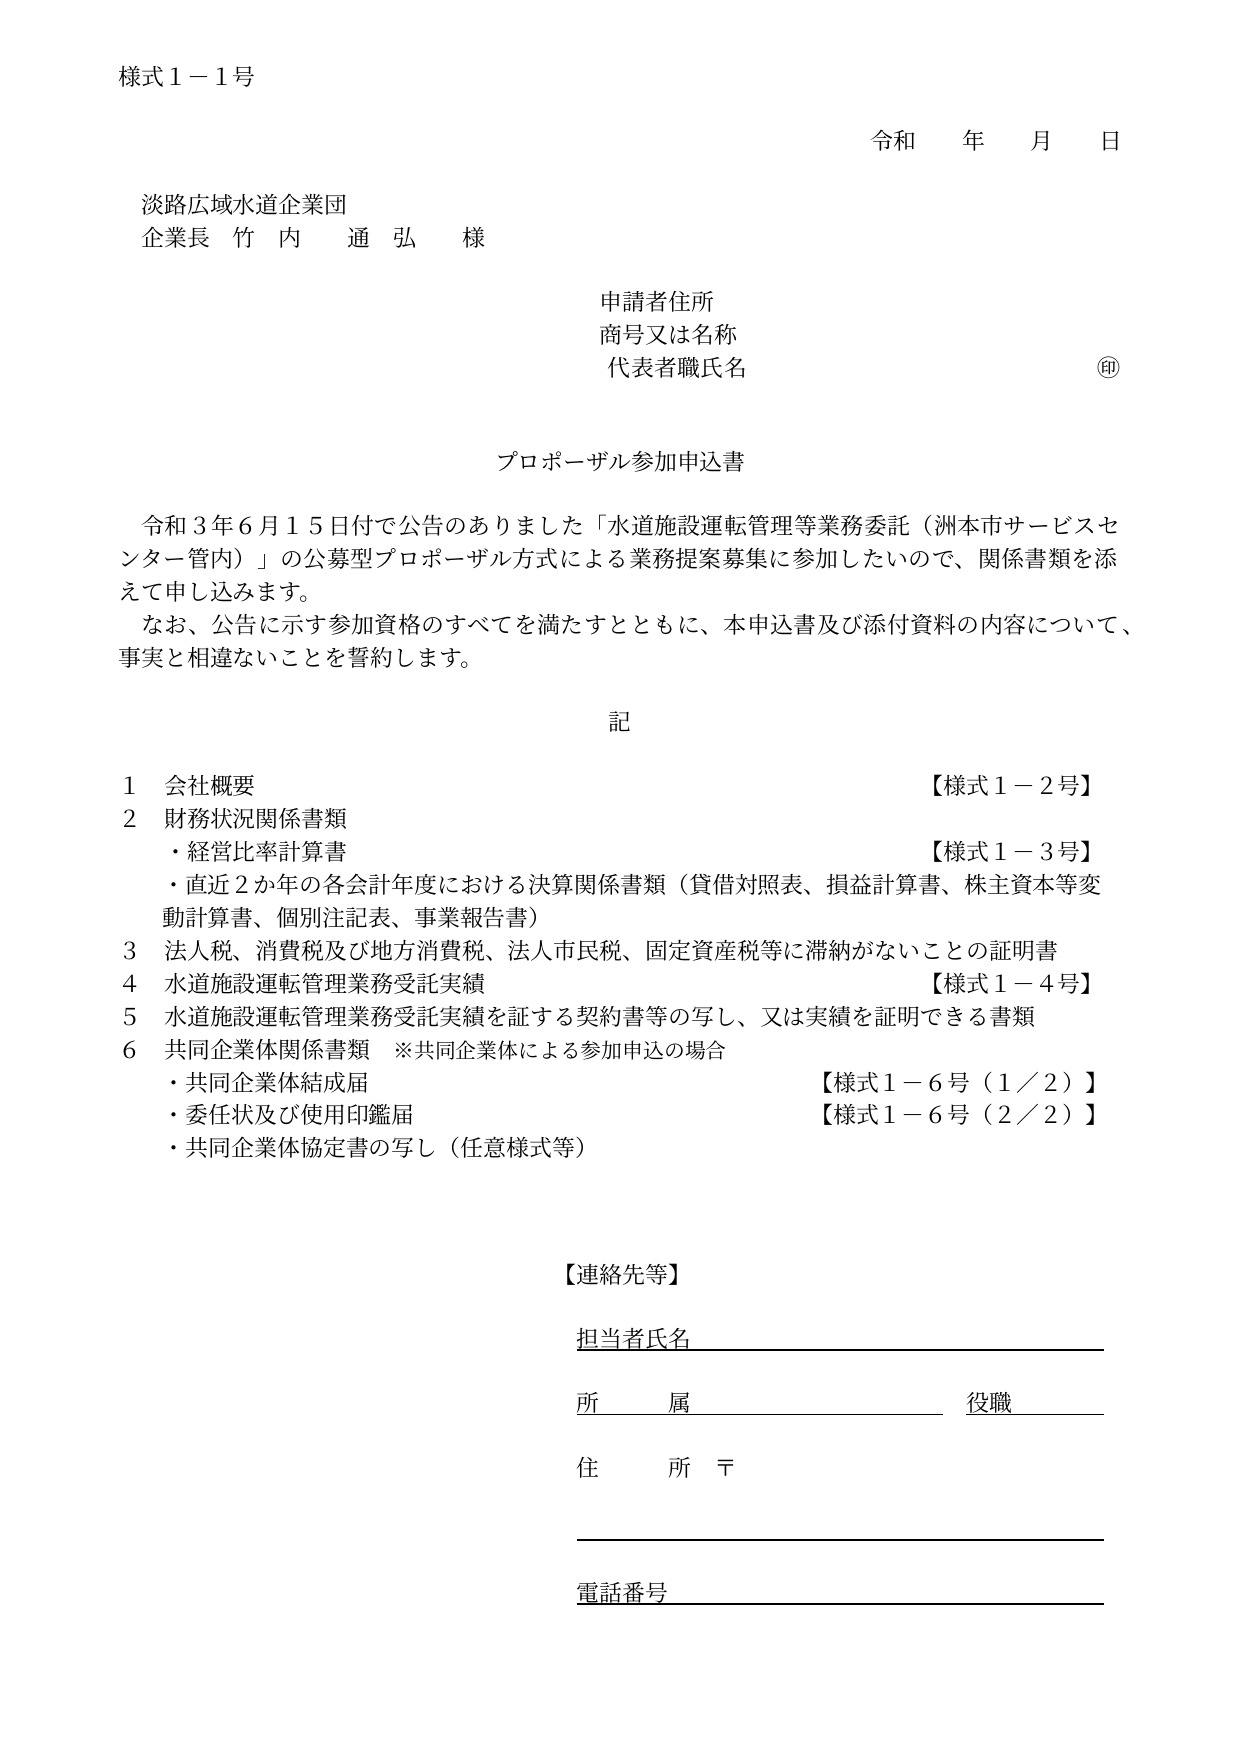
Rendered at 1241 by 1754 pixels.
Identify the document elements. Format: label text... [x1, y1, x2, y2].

text ・共同企業体協定書の写し（任意様式等） [139, 1131, 1122, 1163]
text ・直近２か年の各会計年度における決算関係書類（貸借対照表、損益計算書、株主資本等変動計算書、個別注記表、事業報告書） [162, 867, 1122, 933]
text なお、公告に示す参加資格のすべてを満たすとともに、本申込書及び添付資料の内容について、事実と相違ないことを誓約します。 [118, 607, 1122, 673]
text ３ 法人税、消費税及び地方消費税、法人市民税、固定資産税等に滞納がないことの証明書 [118, 933, 1122, 966]
text 令和３年６月１５日付で公告のありました「水道施設運転管理等業務委託（洲本市サービスセンター管内）」の公募型プロポーザル方式による業務提案募集に参加したいので、関係書類を添えて申し込みます。 [118, 508, 1122, 607]
text ・委任状及び使用印鑑届 【様式１－６号（２／２）】 [139, 1098, 1122, 1131]
text 住 所 〒 [118, 1450, 1122, 1483]
text 企業長 竹 内 通 弘 様 [118, 220, 1122, 253]
text 電話番号 [118, 1575, 1122, 1608]
text 申請者住所 [118, 284, 1122, 317]
text 令和 年 月 日 [118, 123, 1122, 156]
text プロポーザル参加申込書 [118, 444, 1122, 477]
text 商号又は名称 [118, 317, 1122, 350]
text ４ 水道施設運転管理業務受託実績 【様式１－４号】 [118, 966, 1122, 999]
text ・経営比率計算書 【様式１－３号】 [118, 834, 1122, 867]
subtitle 記 [118, 704, 1122, 737]
text 代表者職氏名 ㊞ [118, 350, 1122, 413]
text 様式１－１号 [118, 59, 1122, 92]
text ５ 水道施設運転管理業務受託実績を証する契約書等の写し、又は実績を証明できる書類 [118, 999, 1122, 1032]
text １ 会社概要 【様式１－２号】 [118, 768, 1122, 801]
text ２ 財務状況関係書類 [118, 801, 1122, 834]
text 所 属 役職 [118, 1386, 1122, 1418]
text ６ 共同企業体関係書類 ※共同企業体による参加申込の場合 [118, 1032, 1122, 1065]
text 【連絡先等】 [118, 1257, 1122, 1290]
text ・共同企業体結成届 【様式１－６号（１／２）】 [139, 1065, 1122, 1098]
text 担当者氏名 [118, 1321, 1122, 1354]
text 淡路広域水道企業団 [118, 187, 1122, 220]
